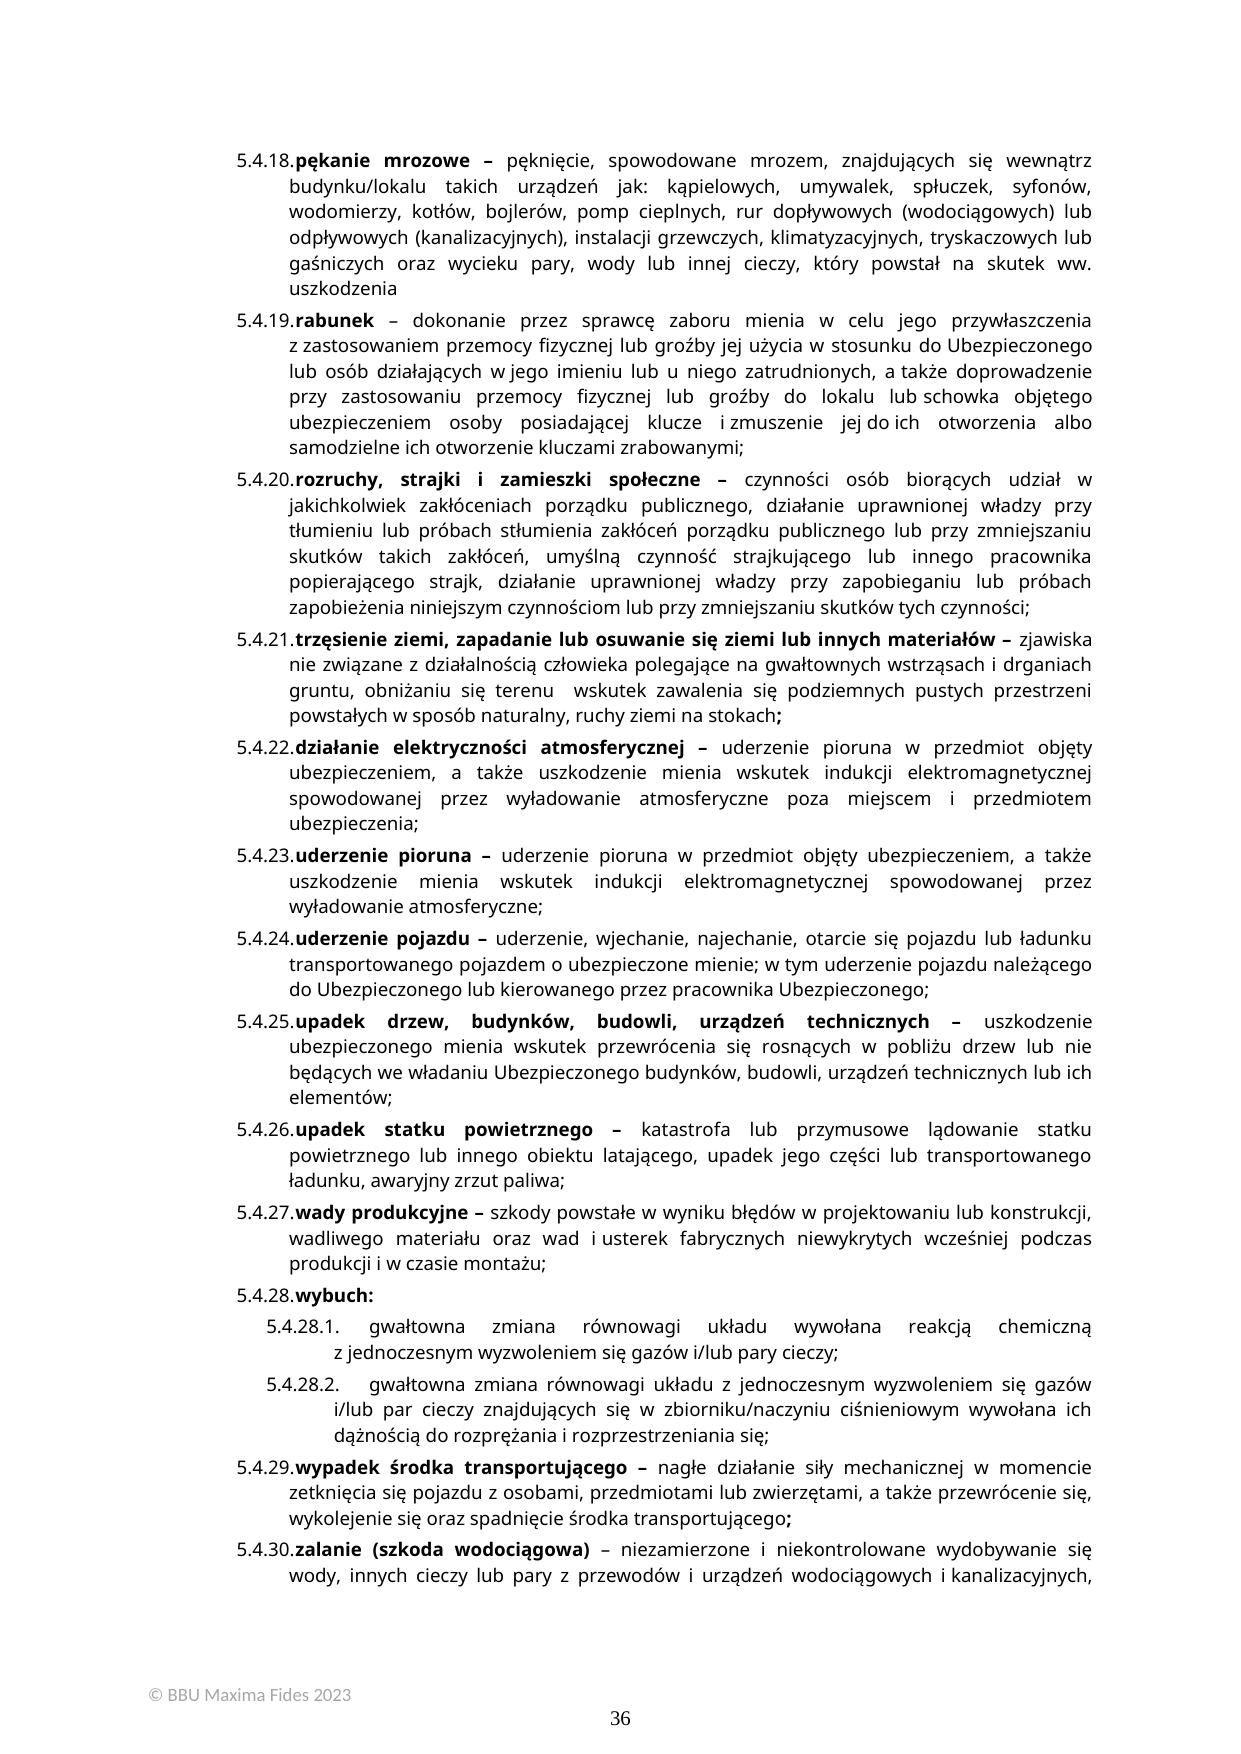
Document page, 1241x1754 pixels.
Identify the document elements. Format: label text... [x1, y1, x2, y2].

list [236, 1537, 1092, 1588]
list rabunek – dokonanie przez sprawcę zaboru mienia w celu jego przywłaszczenia z zastosowaniem przemocy fizycznej lub groźby jej użycia w stosunku do Ubezpieczonego lub osób działających w jego imieniu lub u niego zatrudnionych, a także doprowadzenie przy zastosowaniu przemocy fizycznej lub groźby do lokalu lub schowka objętego ubezpieczeniem osoby posiadającej klucze i zmuszenie jej do ich otworzenia albo samodzielne ich otworzenie kluczami zrabowanymi; [236, 307, 1092, 460]
list upadek drzew, budynków, budowli, urządzeń technicznych – uszkodzenie ubezpieczonego mienia wskutek przewrócenia się rosnących w pobliżu drzew lub nie będących we władaniu Ubezpieczonego budynków, budowli, urządzeń technicznych lub ich elementów; [236, 1008, 1092, 1110]
list rozruchy, strajki i zamieszki społeczne – czynności osób biorących udział w jakichkolwiek zakłóceniach porządku publicznego, działanie uprawnionej władzy przy tłumieniu lub próbach stłumienia zakłóceń porządku publicznego lub przy zmniejszaniu skutków takich zakłóceń, umyślną czynność strajkującego lub innego pracownika popierającego strajk, działanie uprawnionej władzy przy zapobieganiu lub próbach zapobieżenia niniejszym czynnościom lub przy zmniejszaniu skutków tych czynności; [236, 466, 1092, 619]
list upadek statku powietrznego – katastrofa lub przymusowe lądowanie statku powietrznego lub innego obiektu latającego, upadek jego części lub transportowanego ładunku, awaryjny zrzut paliwa; [236, 1116, 1092, 1193]
list wybuch: [236, 1282, 1092, 1308]
list wady produkcyjne – szkody powstałe w wyniku błędów w projektowaniu lub konstrukcji, wadliwego materiału oraz wad i usterek fabrycznych niewykrytych wcześniej podczas produkcji i w czasie montażu; [236, 1199, 1092, 1276]
list działanie elektryczności atmosferycznej – uderzenie pioruna w przedmiot objęty ubezpieczeniem, a także uszkodzenie mienia wskutek indukcji elektromagnetycznej spowodowanej przez wyładowanie atmosferyczne poza miejscem i przedmiotem ubezpieczenia; [236, 734, 1092, 836]
list gwałtowna zmiana równowagi układu wywołana reakcją chemiczną z jednoczesnym wyzwoleniem się gazów i/lub pary cieczy; [266, 1314, 1092, 1365]
list trzęsienie ziemi, zapadanie lub osuwanie się ziemi lub innych materiałów – zjawiska nie związane z działalnością człowieka polegające na gwałtownych wstrząsach i drganiach gruntu, obniżaniu się terenu wskutek zawalenia się podziemnych pustych przestrzeni powstałych w sposób naturalny, ruchy ziemi na stokach; [236, 626, 1092, 728]
list uderzenie pojazdu – uderzenie, wjechanie, najechanie, otarcie się pojazdu lub ładunku transportowanego pojazdem o ubezpieczone mienie; w tym uderzenie pojazdu należącego do Ubezpieczonego lub kierowanego przez pracownika Ubezpieczonego; [236, 925, 1092, 1002]
list uderzenie pioruna – uderzenie pioruna w przedmiot objęty ubezpieczeniem, a także uszkodzenie mienia wskutek indukcji elektromagnetycznej spowodowanej przez wyładowanie atmosferyczne; [236, 842, 1092, 919]
list wypadek środka transportującego – nagłe działanie siły mechanicznej w momencie zetknięcia się pojazdu z osobami, przedmiotami lub zwierzętami, a także przewrócenie się, wykolejenie się oraz spadnięcie środka transportującego; [236, 1454, 1092, 1531]
list gwałtowna zmiana równowagi układu z jednoczesnym wyzwoleniem się gazów i/lub par cieczy znajdujących się w zbiorniku/naczyniu ciśnieniowym wywołana ich dążnością do rozprężania i rozprzestrzeniania się; [266, 1371, 1092, 1448]
list pękanie mrozowe – pęknięcie, spowodowane mrozem, znajdujących się wewnątrz budynku/lokalu takich urządzeń jak: kąpielowych, umywalek, spłuczek, syfonów, wodomierzy, kotłów, bojlerów, pomp cieplnych, rur dopływowych (wodociągowych) lub odpływowych (kanalizacyjnych), instalacji grzewczych, klimatyzacyjnych, tryskaczowych lub gaśniczych oraz wycieku pary, wody lub innej cieczy, który powstał na skutek ww. uszkodzenia [236, 148, 1092, 301]
